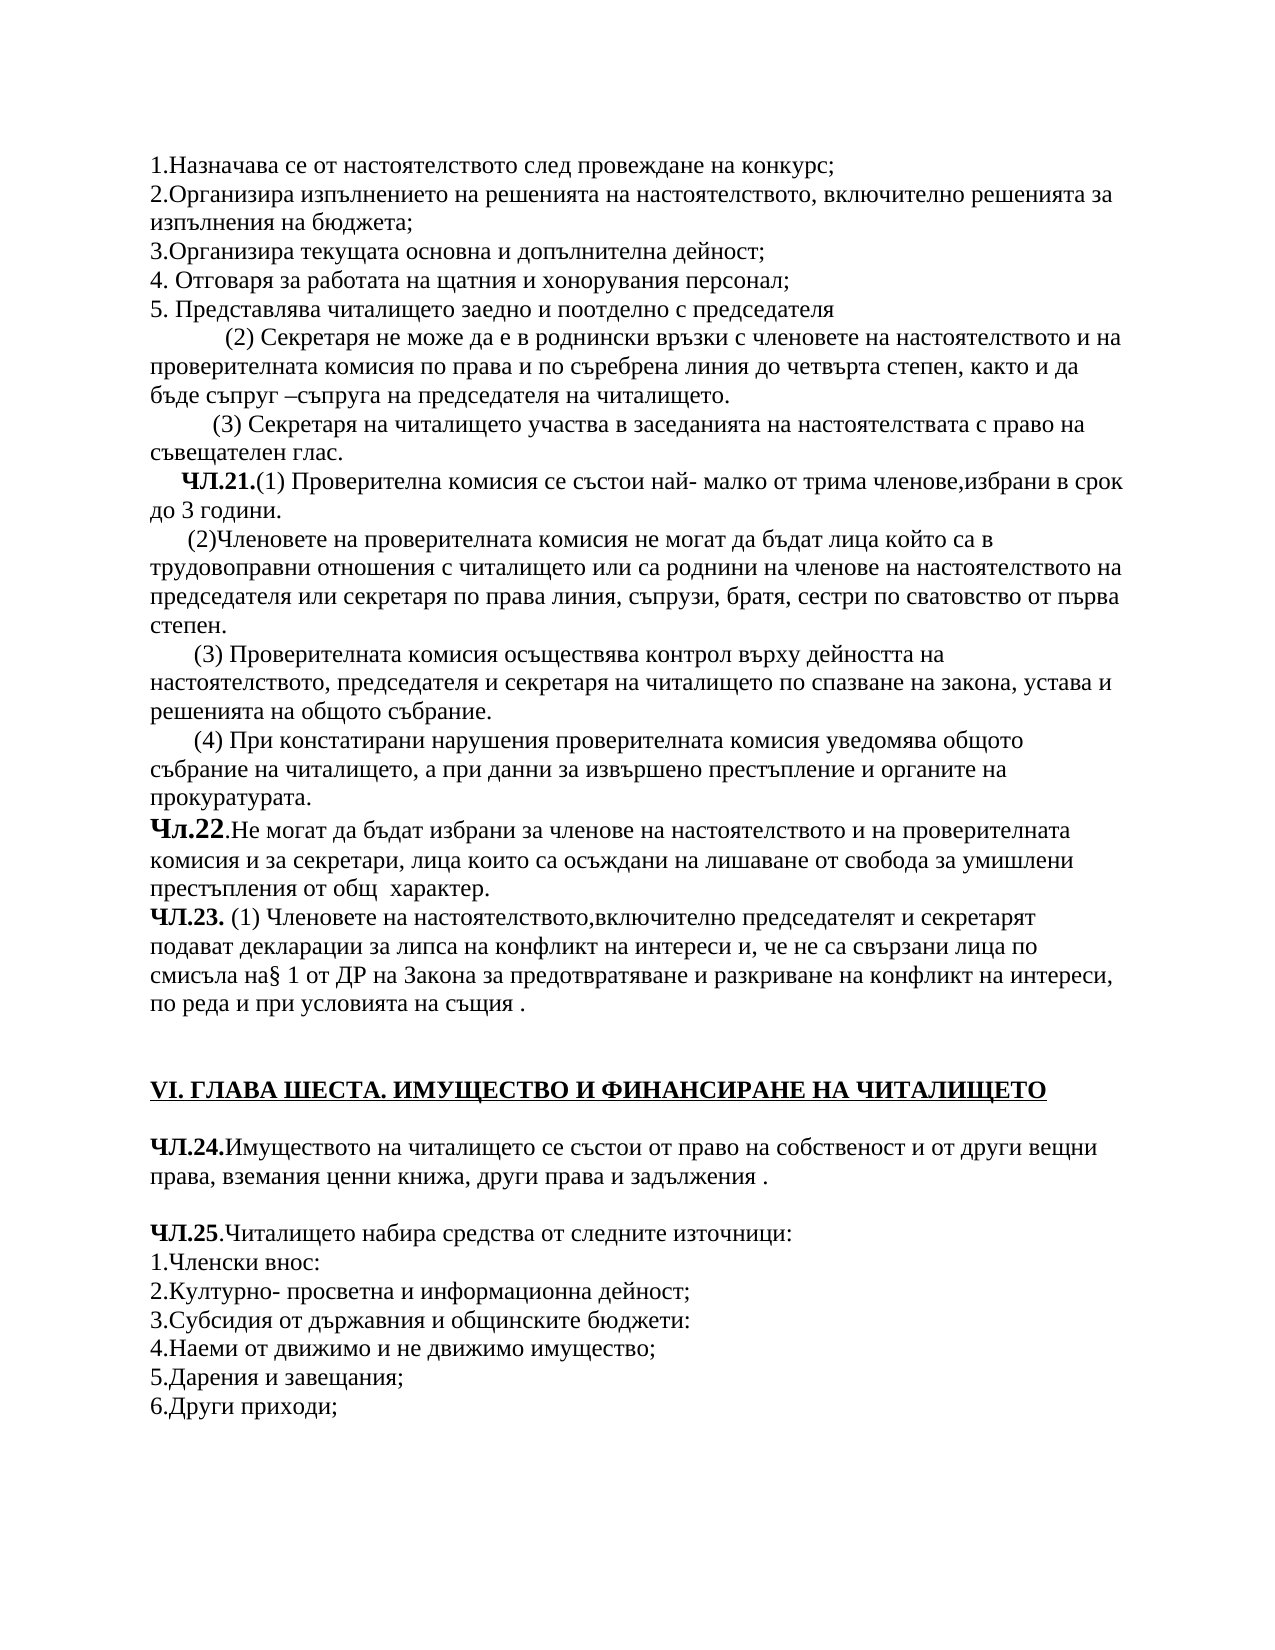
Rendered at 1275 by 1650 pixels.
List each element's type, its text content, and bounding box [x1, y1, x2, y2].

text 3.Субсидия от държавния и общинските бюджети: [150, 1305, 1125, 1333]
text (2) Секретаря не може да е в роднински връзки с членовете на настоятелството и на проверителната комисия по права и по съребрена линия до четвърта степен, както и да бъде съпруг –съпруга на председателя на читалището. [150, 322, 1125, 409]
text 6.Други приходи; [150, 1391, 1125, 1420]
text ЧЛ.25.Читалището набира средства от следните източници: [150, 1218, 1125, 1247]
text (2)Членовете на проверителната комисия не могат да бъдат лица който са в трудовоправни отношения с читалището или са роднини на членове на настоятелството на председателя или секретаря по права линия, съпрузи, братя, сестри по сватовство от първа степен. [150, 524, 1125, 639]
text 1.Членски внос: [150, 1247, 1125, 1276]
text (4) При констатирани нарушения проверителната комисия уведомява общото събрание на читалището, а при данни за извършено престъпление и органите на прокуратурата. [150, 725, 1125, 811]
text ЧЛ.23. (1) Членовете на настоятелството,включително председателят и секретарят подават декларации за липса на конфликт на интереси и, че не са свързани лица по смисъла на§ 1 от ДР на Закона за предотвратяване и разкриване на конфликт на интереси, по реда и при условията на същия . [150, 902, 1125, 1017]
text 4.Наеми от движимо и не движимо имущество; [150, 1333, 1125, 1362]
text Чл.22.Не могат да бъдат избрани за членове на настоятелството и на проверителната комисия и за секретари, лица които са осъждани на лишаване от свобода за умишлени престъпления от общ характер. [150, 811, 1125, 902]
text 1.Назначава се от настоятелството след провеждане на конкурс; [150, 150, 1125, 179]
text 4. Отговаря за работата на щатния и хонорувания персонал; [150, 265, 1125, 294]
text 5.Дарения и завещания; [150, 1362, 1125, 1391]
text ЧЛ.21.(1) Проверителна комисия се състои най- малко от трима членове,избрани в срок до 3 години. [150, 466, 1125, 524]
text 3.Организира текущата основна и допълнителна дейност; [150, 236, 1125, 265]
text VІ. ГЛАВА ШЕСТА. ИМУЩЕСТВО И ФИНАНСИРАНЕ НА ЧИТАЛИЩЕТО [150, 1075, 1125, 1103]
text 2.Културно- просветна и информационна дейност; [150, 1276, 1125, 1305]
text 5. Представлява читалището заедно и поотделно с председателя [150, 294, 1125, 322]
text (3) Секретаря на читалището участва в заседанията на настоятелствата с право на съвещателен глас. [150, 409, 1125, 466]
text 2.Организира изпълнението на решенията на настоятелството, включително решенията за изпълнения на бюджета; [150, 179, 1125, 236]
text ЧЛ.24.Имуществото на читалището се състои от право на собственост и от други вещни права, вземания ценни книжа, други права и задължения . [150, 1132, 1125, 1190]
text (3) Проверителната комисия осъществява контрол върху дейността на настоятелството, председателя и секретаря на читалището по спазване на закона, устава и решенията на общото събрание. [150, 639, 1125, 725]
